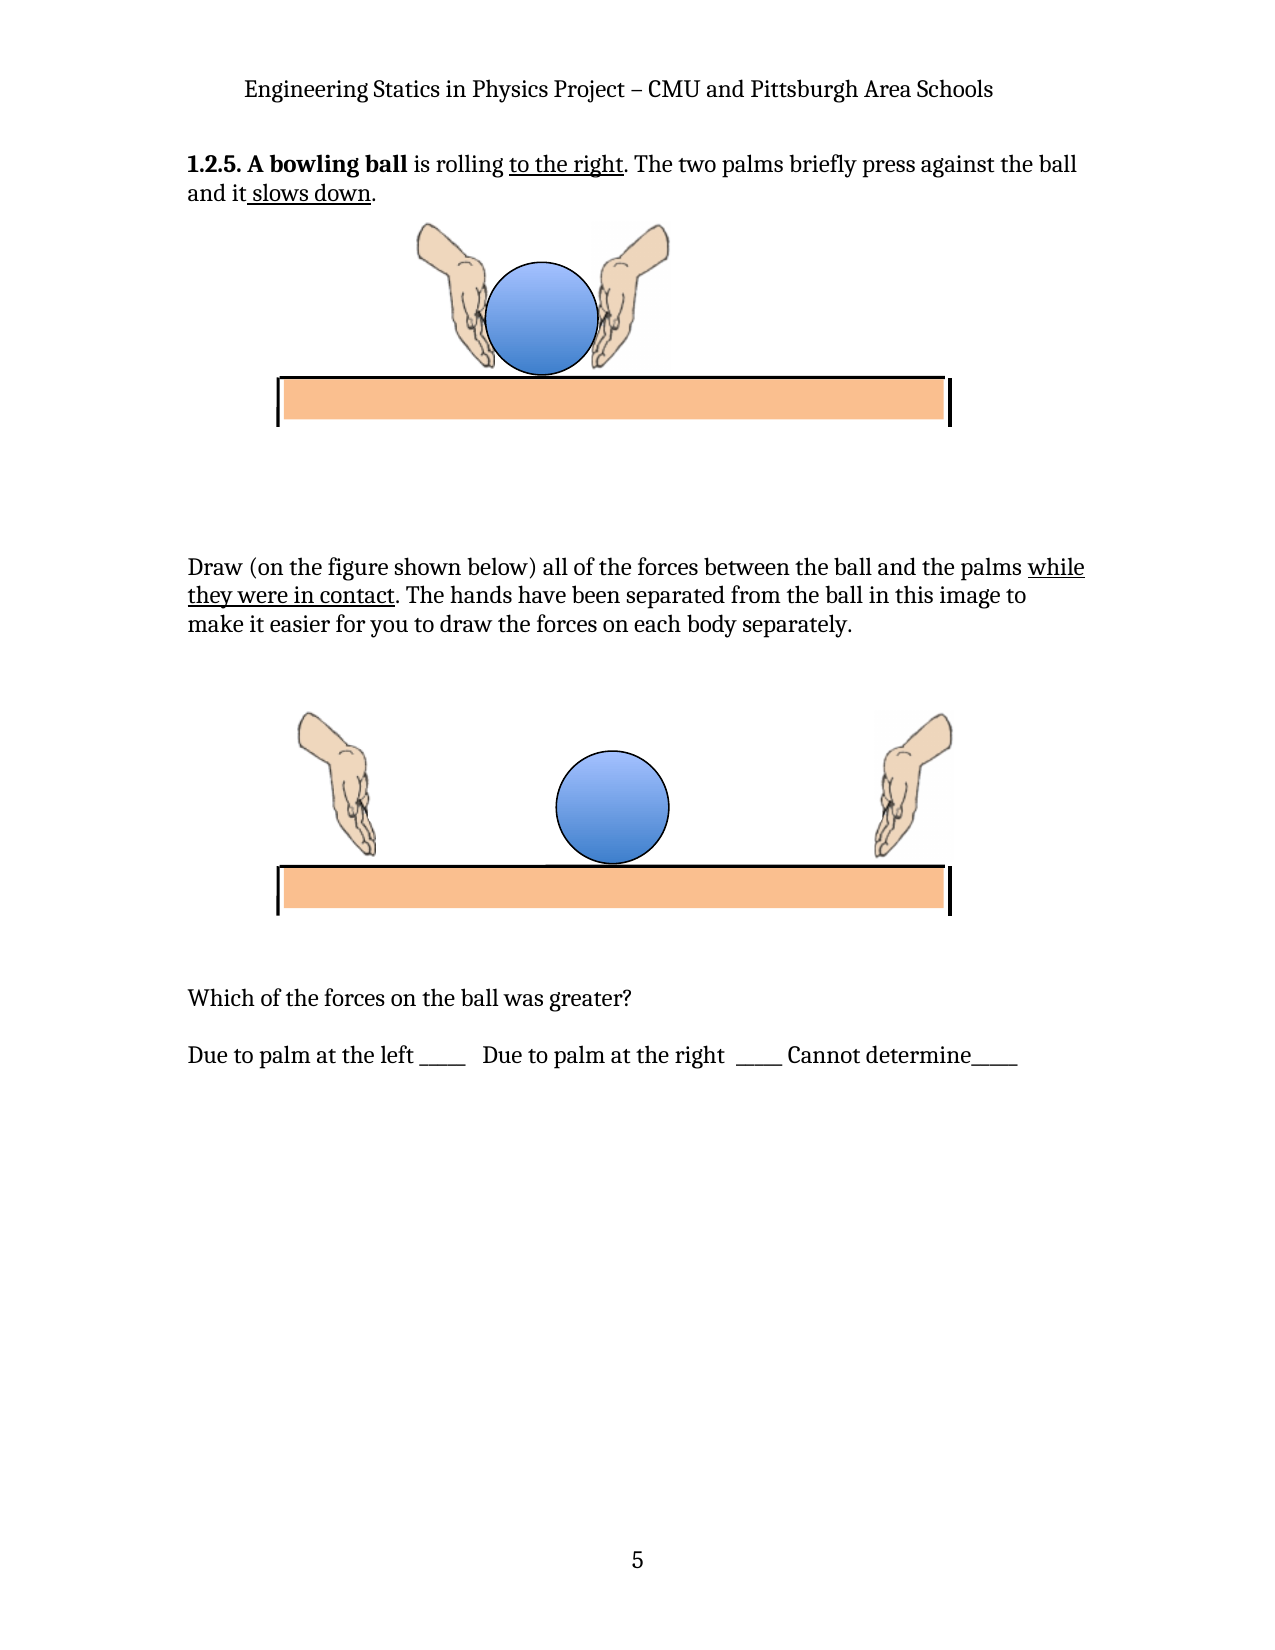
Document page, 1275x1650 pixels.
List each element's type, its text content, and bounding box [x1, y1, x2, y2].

picture [296, 709, 376, 861]
text Due to palm at the left _____ Due to palm at the right _____ Cannot determine_____ [187, 1041, 1087, 1070]
text Which of the forces on the ball was greater? [187, 984, 1087, 1012]
picture [415, 220, 495, 373]
text 1.2.5. A bowling ball is rolling to the right. The two palms briefly press against the ball and it slows down. [187, 150, 1087, 207]
picture [592, 222, 670, 372]
text Draw (on the figure shown below) all of the forces between the ball and the palms while they were in contact. The hands have been separated from the ball in this image to make it easier for you to draw the forces on each body separately. [187, 552, 1087, 639]
picture [875, 711, 953, 861]
